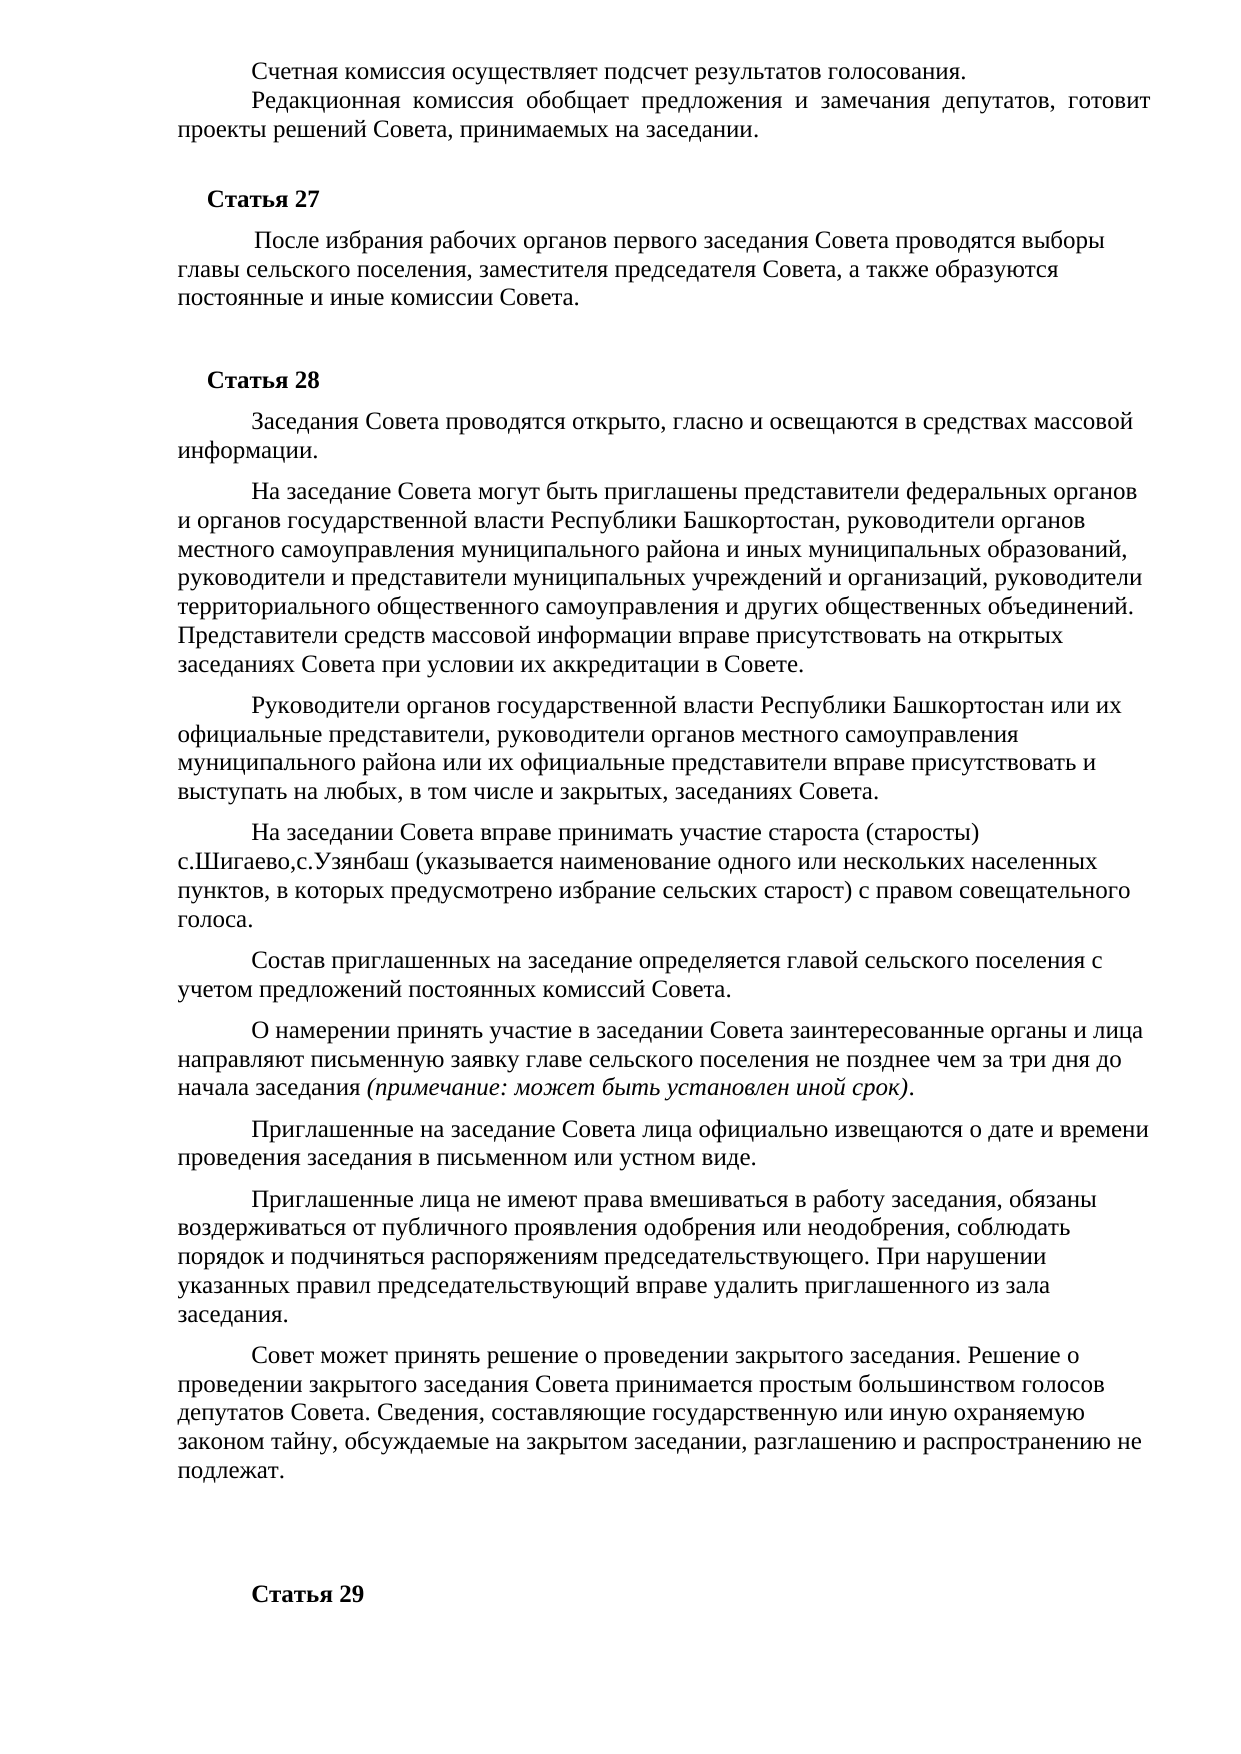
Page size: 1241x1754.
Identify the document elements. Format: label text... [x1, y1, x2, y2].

text Приглашенные лица не имеют права вмешиваться в работу заседания, обязаны воздерживаться от публичного проявления одобрения или неодобрения, соблюдать порядок и подчиняться распоряжениям председательствующего. При нарушении указанных правил председательствующий вправе удалить приглашенного из зала заседания. [177, 1184, 1152, 1327]
text Статья 27 [207, 184, 1152, 212]
text Статья 28 [207, 365, 1152, 394]
text Совет может принять решение о проведении закрытого заседания. Решение о проведении закрытого заседания Совета принимается простым большинством голосов депутатов Совета. Сведения, составляющие государственную или иную охраняемую законом тайну, обсуждаемые на закрытом заседании, разглашению и распространению не подлежат. [177, 1340, 1152, 1484]
text На заседании Совета вправе принимать участие староста (старосты) с.Шигаево,с.Узянбаш (указывается наименование одного или нескольких населенных пунктов, в которых предусмотрено избрание сельских старост) с правом совещательного голоса. [177, 817, 1152, 932]
text Счетная комиссия осуществляет подсчет результатов голосования. [177, 56, 1152, 85]
text Статья 29 [177, 1579, 1152, 1607]
text Редакционная комиссия обобщает предложения и замечания депутатов, готовит проекты решений Совета, принимаемых на заседании. [177, 85, 1152, 142]
text Приглашенные на заседание Совета лица официально извещаются о дате и времени проведения заседания в письменном или устном виде. [177, 1114, 1152, 1171]
text Заседания Совета проводятся открыто, гласно и освещаются в средствах массовой информации. [177, 406, 1152, 464]
text Состав приглашенных на заседание определяется главой сельского поселения с учетом предложений постоянных комиссий Совета. [177, 945, 1152, 1002]
text На заседание Совета могут быть приглашены представители федеральных органов и органов государственной власти Республики Башкортостан, руководители органов местного самоуправления муниципального района и иных муниципальных образований, руководители и представители муниципальных учреждений и организаций, руководители территориального общественного самоуправления и других общественных объединений. Представители средств массовой информации вправе присутствовать на открытых заседаниях Совета при условии их аккредитации в Совете. [177, 476, 1152, 677]
text О намерении принять участие в заседании Совета заинтересованные органы и лица направляют письменную заявку главе сельского поселения не позднее чем за три дня до начала заседания (примечание: может быть установлен иной срок). [177, 1015, 1152, 1101]
text После избрания рабочих органов первого заседания Совета проводятся выборы главы сельского поселения, заместителя председателя Совета, а также образуются постоянные и иные комиссии Совета. [148, 225, 1152, 311]
text Руководители органов государственной власти Республики Башкортостан или их официальные представители, руководители органов местного самоуправления муниципального района или их официальные представители вправе присутствовать и выступать на любых, в том числе и закрытых, заседаниях Совета. [177, 690, 1152, 805]
